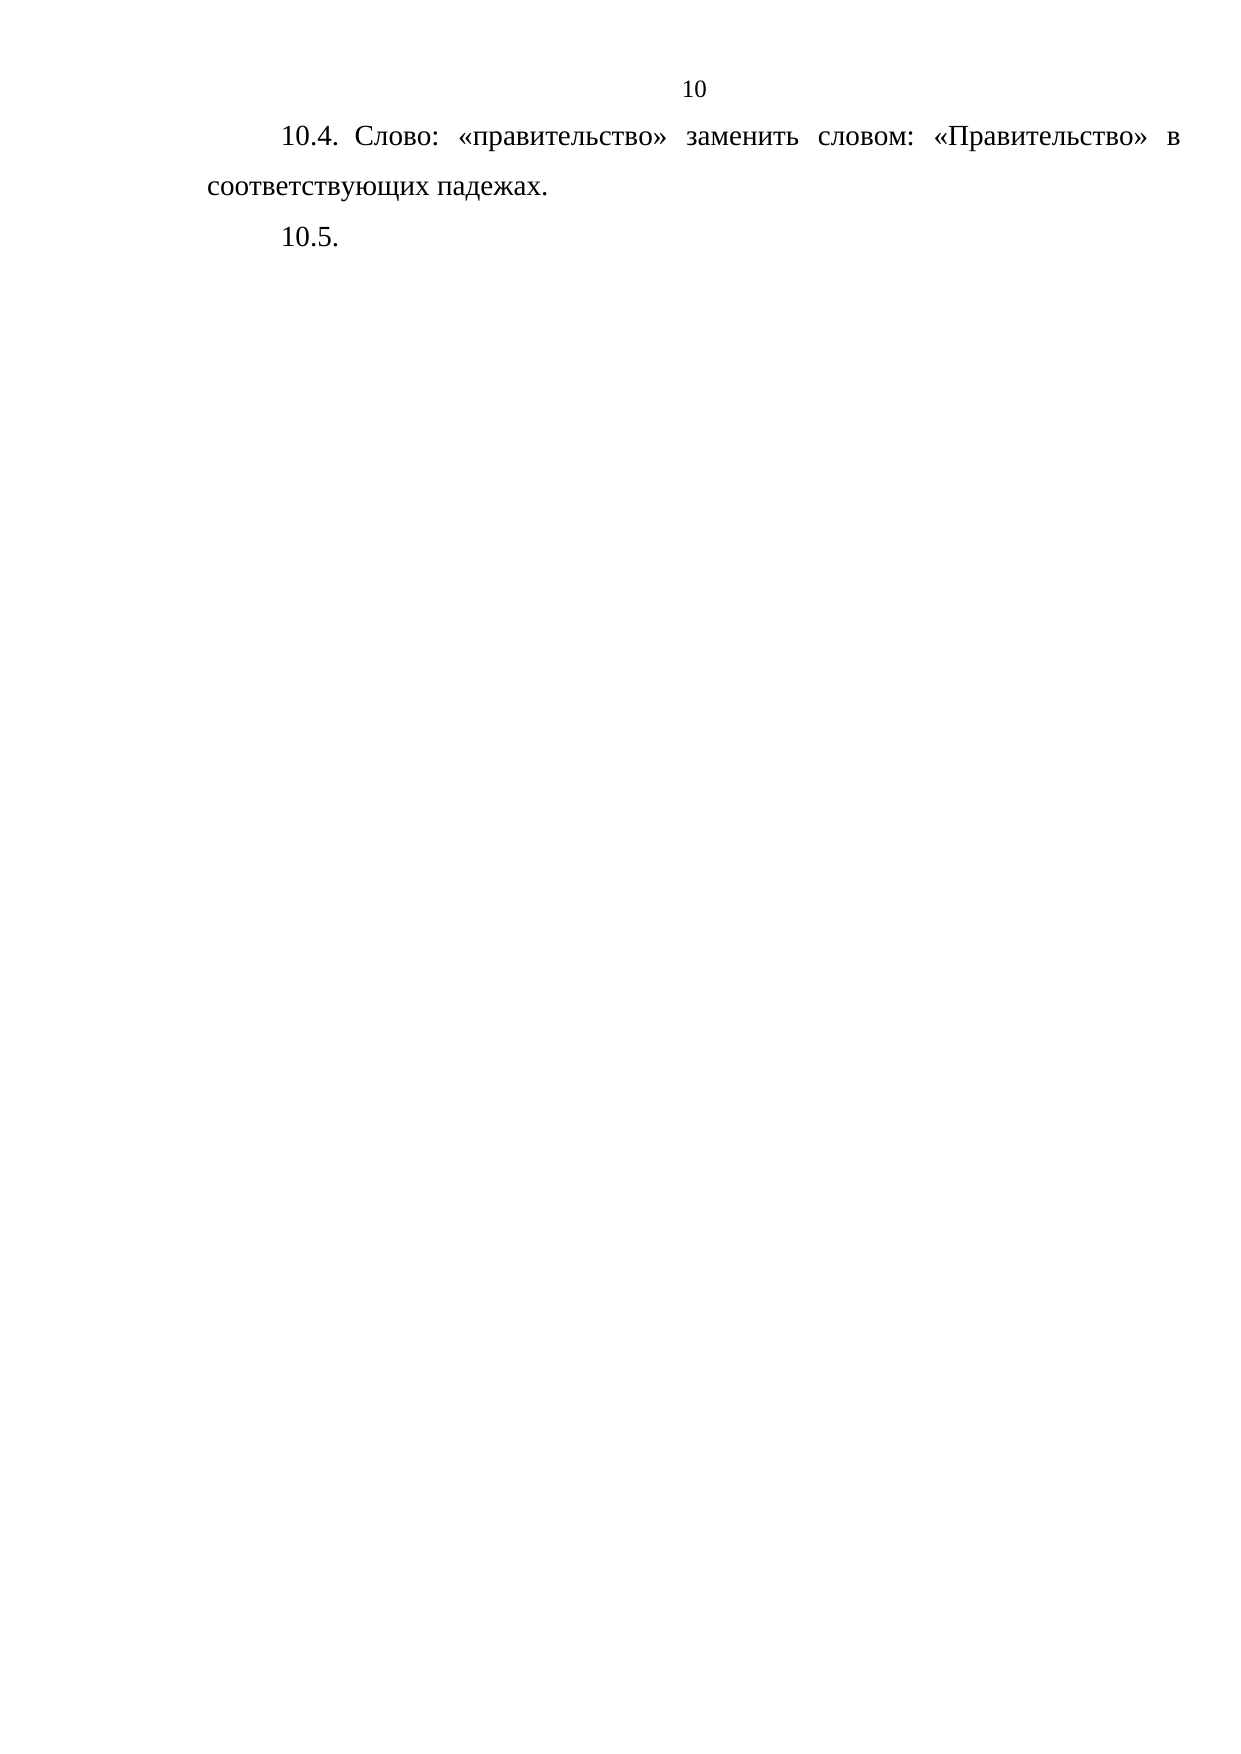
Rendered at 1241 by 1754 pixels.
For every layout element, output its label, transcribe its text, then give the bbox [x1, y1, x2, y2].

list Слово: «правительство» заменить словом: «Правительство» в соответствующих падежах. [207, 118, 1181, 202]
